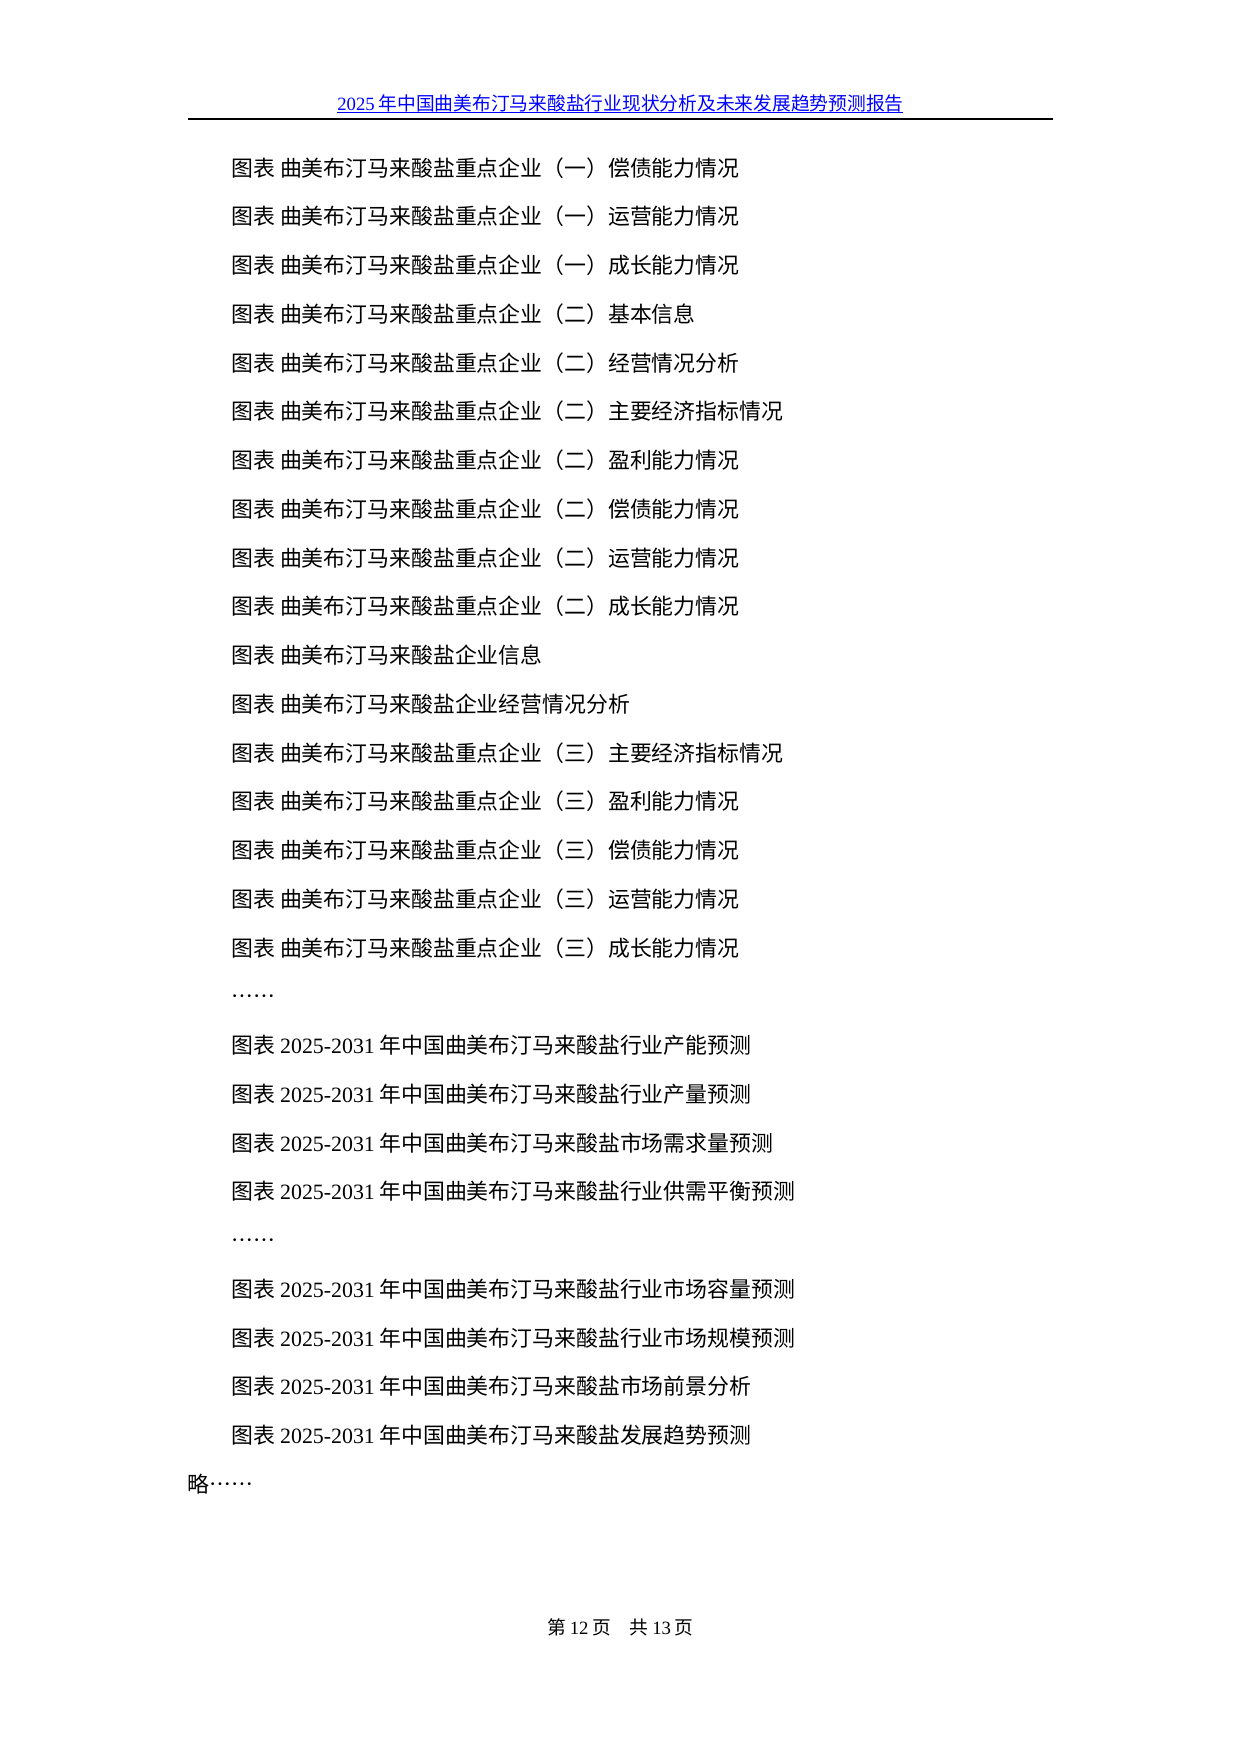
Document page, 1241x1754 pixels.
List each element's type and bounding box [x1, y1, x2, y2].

text [187, 150, 1053, 1499]
